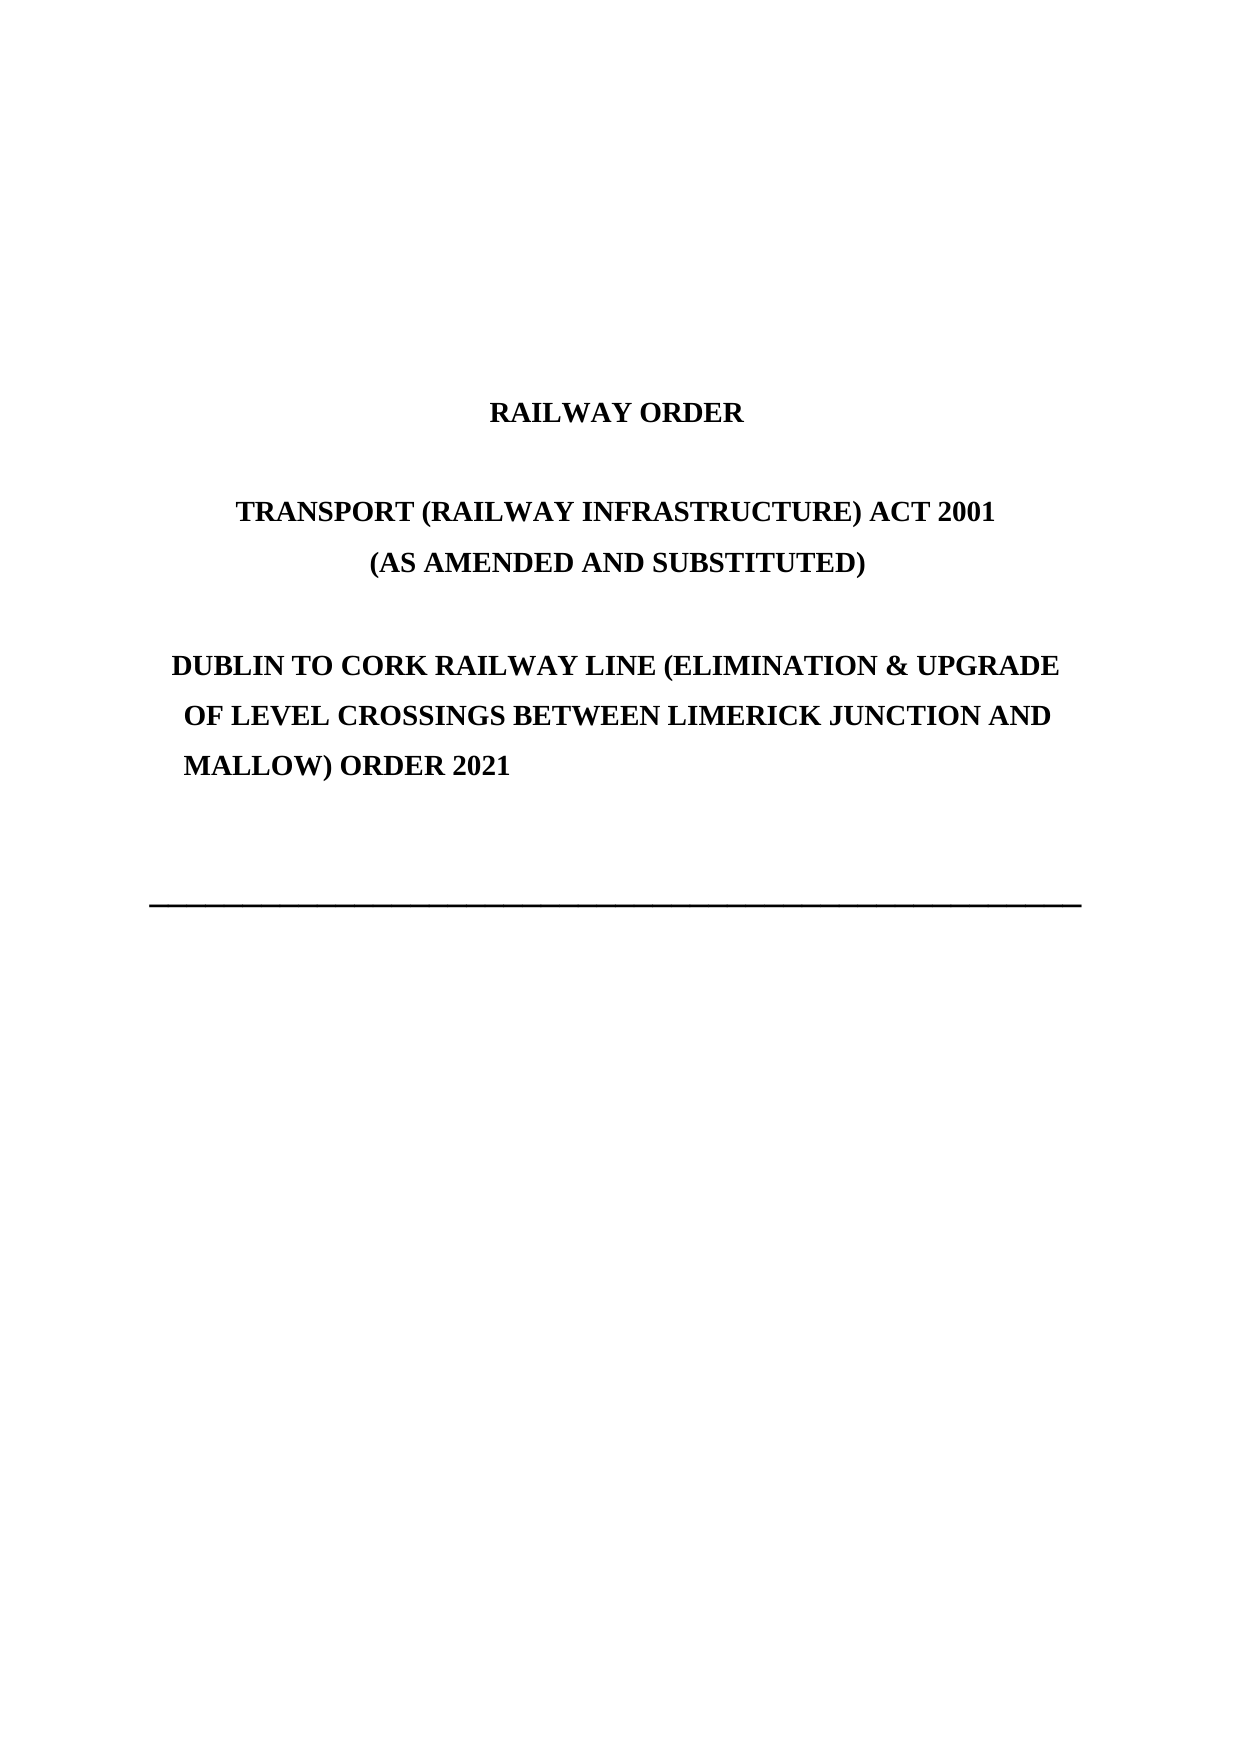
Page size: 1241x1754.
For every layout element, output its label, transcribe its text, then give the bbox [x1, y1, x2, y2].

text __________________________________________________ [149, 869, 1188, 910]
text TRANSPORT (RAILWAY INFRASTRUCTURE) ACT 2001 (AS AMENDED AND SUBSTITUTED) [235, 481, 1010, 582]
text DUBLIN TO CORK RAILWAY LINE (ELIMINATION & UPGRADE OF LEVEL CROSSINGS BETWEEN LIMERICK JUNCTION AND MALLOW) ORDER 2021 [171, 635, 1074, 786]
text RAILWAY ORDER [489, 397, 1188, 429]
